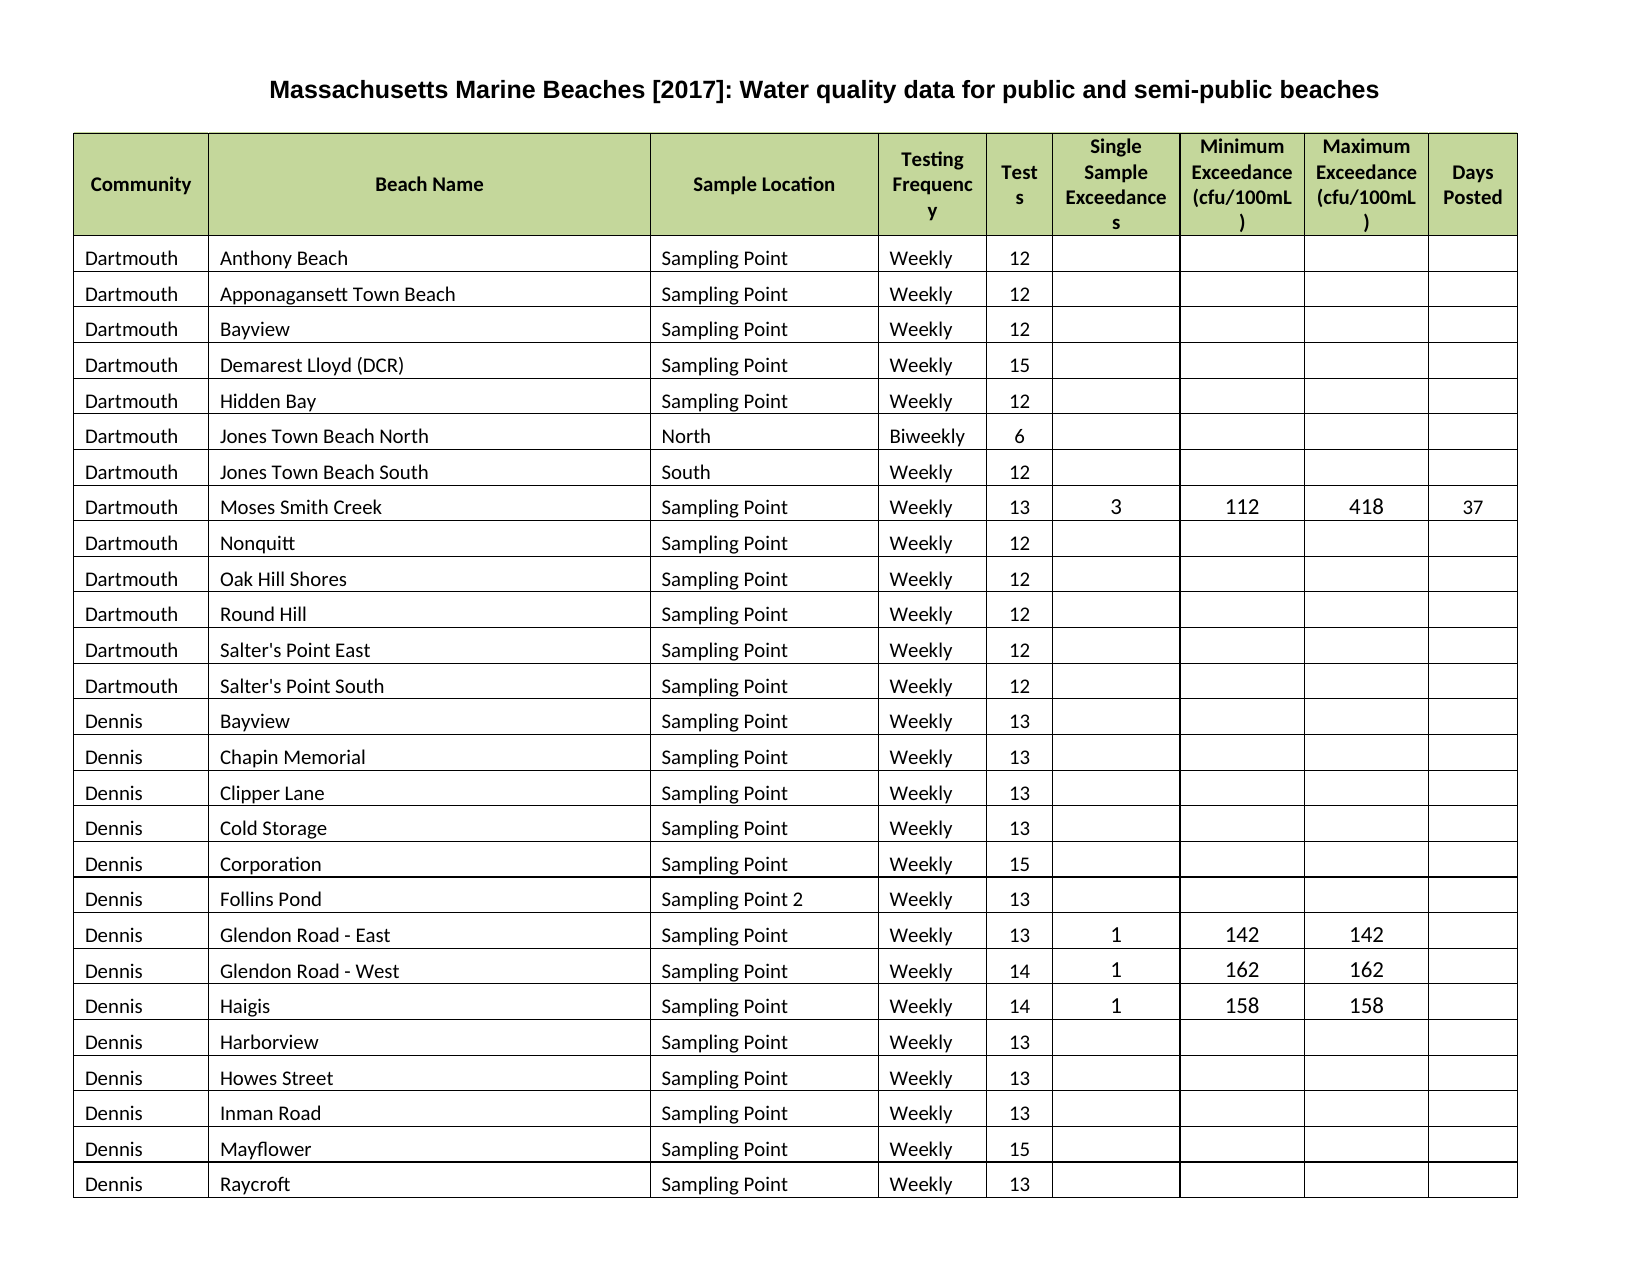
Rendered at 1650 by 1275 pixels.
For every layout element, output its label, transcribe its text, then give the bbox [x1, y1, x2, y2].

table_cell Sampling Point [651, 1163, 878, 1197]
table_cell Raycroft [209, 1163, 650, 1197]
table_cell Dennis [74, 1020, 208, 1054]
table_cell 142 [1181, 913, 1304, 948]
table_cell 162 [1181, 949, 1304, 983]
table_cell [1053, 1091, 1179, 1126]
table_cell Dartmouth [74, 521, 208, 556]
table_cell Dartmouth [74, 628, 208, 663]
table_cell [1181, 699, 1304, 734]
table_cell [1053, 521, 1179, 556]
table_cell Sampling Point [651, 343, 878, 378]
table_cell [1053, 1020, 1179, 1054]
table_cell 12 [987, 450, 1052, 484]
table_cell [1305, 343, 1428, 378]
table_cell Sampling Point [651, 735, 878, 769]
table_cell [1053, 1127, 1179, 1161]
table_cell [1429, 1056, 1517, 1090]
table_cell Weekly [879, 1056, 986, 1090]
table_cell [1181, 735, 1304, 769]
table_cell Sampling Point [651, 842, 878, 876]
table_cell Dartmouth [74, 343, 208, 378]
table_cell [1305, 806, 1428, 841]
table_cell Sampling Point [651, 486, 878, 520]
table_cell [1053, 878, 1179, 912]
table_cell Dennis [74, 1163, 208, 1197]
table_cell Follins Pond [209, 878, 650, 912]
table_cell 158 [1181, 984, 1304, 1019]
table_cell 37 [1429, 486, 1517, 520]
table_cell [1053, 414, 1179, 449]
table_cell South [651, 450, 878, 484]
table_cell Sampling Point [651, 557, 878, 591]
table_cell 6 [987, 414, 1052, 449]
table_cell Weekly [879, 272, 986, 306]
table_cell Dennis [74, 1091, 208, 1126]
table_cell Dartmouth [74, 664, 208, 698]
table_cell Weekly [879, 878, 986, 912]
table_cell Sampling Point [651, 521, 878, 556]
table_cell Dennis [74, 842, 208, 876]
table_cell [1181, 878, 1304, 912]
table_cell [1181, 592, 1304, 627]
table_cell Haigis [209, 984, 650, 1019]
table_cell [1305, 735, 1428, 769]
table_cell 15 [987, 842, 1052, 876]
table_cell [1305, 557, 1428, 591]
table_cell Nonquitt [209, 521, 650, 556]
table_cell [1305, 878, 1428, 912]
table_cell [1305, 628, 1428, 663]
table_cell Glendon Road - West [209, 949, 650, 983]
table_cell [1053, 699, 1179, 734]
table_cell Harborview [209, 1020, 650, 1054]
table_cell Sampling Point [651, 1127, 878, 1161]
table_cell [1053, 771, 1179, 805]
table_cell Weekly [879, 984, 986, 1019]
table_cell [1429, 806, 1517, 841]
table_cell [1181, 450, 1304, 484]
table_cell 12 [987, 272, 1052, 306]
table_cell [1181, 1020, 1304, 1054]
table_cell Weekly [879, 913, 986, 948]
table_cell [1181, 771, 1304, 805]
table_cell [1429, 1020, 1517, 1054]
table_cell [1429, 307, 1517, 342]
table_cell [1181, 236, 1304, 271]
table_cell Apponagansett Town Beach [209, 272, 650, 306]
table_cell [1181, 1163, 1304, 1197]
table_cell 1 [1053, 913, 1179, 948]
table_cell [1181, 806, 1304, 841]
table_cell Dennis [74, 699, 208, 734]
table_cell Dennis [74, 878, 208, 912]
table_cell [1429, 592, 1517, 627]
table_cell 12 [987, 592, 1052, 627]
table_cell [1305, 379, 1428, 413]
table_cell 3 [1053, 486, 1179, 520]
table_cell Weekly [879, 307, 986, 342]
table_cell [1053, 628, 1179, 663]
table_cell [1181, 1056, 1304, 1090]
table_cell [1053, 592, 1179, 627]
table_cell Weekly [879, 771, 986, 805]
table_cell Dennis [74, 913, 208, 948]
table_cell Dartmouth [74, 557, 208, 591]
table_cell Weekly [879, 592, 986, 627]
table_cell Weekly [879, 735, 986, 769]
table_cell Glendon Road - East [209, 913, 650, 948]
table_cell [1429, 1091, 1517, 1126]
table_cell [1181, 307, 1304, 342]
table_cell Sampling Point [651, 307, 878, 342]
table_cell [1429, 343, 1517, 378]
table_cell Sampling Point [651, 949, 878, 983]
table_cell [1429, 984, 1517, 1019]
table_cell [1181, 557, 1304, 591]
table_cell Jones Town Beach South [209, 450, 650, 484]
table_cell Sampling Point [651, 913, 878, 948]
table_cell [1305, 414, 1428, 449]
table_cell Dennis [74, 1056, 208, 1090]
table_cell 158 [1305, 984, 1428, 1019]
table_cell [1053, 842, 1179, 876]
table_cell 14 [987, 949, 1052, 983]
table_cell [1429, 414, 1517, 449]
table_cell Dartmouth [74, 592, 208, 627]
table_cell 13 [987, 913, 1052, 948]
table_cell Sampling Point [651, 379, 878, 413]
table_cell Weekly [879, 521, 986, 556]
table_cell [1305, 1127, 1428, 1161]
table_cell [1053, 1056, 1179, 1090]
table_cell [1305, 842, 1428, 876]
table_cell 13 [987, 486, 1052, 520]
table_cell [1305, 1091, 1428, 1126]
table_cell [1181, 272, 1304, 306]
table_cell Sampling Point [651, 1020, 878, 1054]
table_cell Sampling Point [651, 272, 878, 306]
table_cell Weekly [879, 806, 986, 841]
table_header Sample Location [651, 134, 878, 235]
table_cell Cold Storage [209, 806, 650, 841]
table_header Community [74, 134, 208, 235]
table_cell Sampling Point [651, 1091, 878, 1126]
table_cell 12 [987, 664, 1052, 698]
table_cell Dartmouth [74, 486, 208, 520]
table_cell Dennis [74, 949, 208, 983]
table_cell 13 [987, 1020, 1052, 1054]
table_cell [1305, 236, 1428, 271]
table_cell Weekly [879, 842, 986, 876]
table_cell 12 [987, 521, 1052, 556]
table_cell 162 [1305, 949, 1428, 983]
table_cell Weekly [879, 628, 986, 663]
table_cell 15 [987, 343, 1052, 378]
table_cell [1053, 735, 1179, 769]
table_cell [1181, 842, 1304, 876]
table_cell Sampling Point [651, 699, 878, 734]
table_cell Mayflower [209, 1127, 650, 1161]
table_cell [1305, 592, 1428, 627]
table_cell 142 [1305, 913, 1428, 948]
table_cell [1181, 1127, 1304, 1161]
table_cell Demarest Lloyd (DCR) [209, 343, 650, 378]
table_cell 14 [987, 984, 1052, 1019]
table_cell [1305, 771, 1428, 805]
table_cell [1429, 735, 1517, 769]
table_cell [1429, 379, 1517, 413]
table_cell [1305, 307, 1428, 342]
table_header Beach Name [209, 134, 650, 235]
table_cell Weekly [879, 1163, 986, 1197]
table_cell Dennis [74, 806, 208, 841]
table_cell Weekly [879, 1127, 986, 1161]
table_cell Howes Street [209, 1056, 650, 1090]
table_cell Weekly [879, 557, 986, 591]
table_cell 13 [987, 771, 1052, 805]
table_cell [1053, 1163, 1179, 1197]
table_cell Sampling Point [651, 1056, 878, 1090]
table_cell Bayview [209, 699, 650, 734]
table_cell [1181, 379, 1304, 413]
table_cell [1181, 1091, 1304, 1126]
table_cell [1305, 699, 1428, 734]
table_cell [1053, 236, 1179, 271]
table_cell Clipper Lane [209, 771, 650, 805]
table_cell [1429, 664, 1517, 698]
table_cell [1429, 272, 1517, 306]
table_cell Sampling Point [651, 771, 878, 805]
table_cell Weekly [879, 699, 986, 734]
table_cell 13 [987, 1091, 1052, 1126]
table_header Maximum Exceedance (cfu/100mL) [1305, 134, 1428, 235]
table_cell [1053, 379, 1179, 413]
table_cell Weekly [879, 236, 986, 271]
table_cell [1429, 878, 1517, 912]
table_cell [1429, 771, 1517, 805]
table_cell Salter's Point East [209, 628, 650, 663]
table_cell [1053, 307, 1179, 342]
table_cell [1305, 1020, 1428, 1054]
table_cell [1053, 806, 1179, 841]
table_cell [1429, 628, 1517, 663]
table_cell 12 [987, 236, 1052, 271]
table_cell Dartmouth [74, 379, 208, 413]
table_cell Weekly [879, 486, 986, 520]
table_cell [1181, 343, 1304, 378]
table_cell Hidden Bay [209, 379, 650, 413]
table_cell Chapin Memorial [209, 735, 650, 769]
table_cell Weekly [879, 450, 986, 484]
table_cell Round Hill [209, 592, 650, 627]
table_cell Dennis [74, 771, 208, 805]
table_cell [1429, 1127, 1517, 1161]
table_cell [1429, 557, 1517, 591]
table_cell Dennis [74, 735, 208, 769]
table_cell Bayview [209, 307, 650, 342]
table_cell [1181, 664, 1304, 698]
table_cell Moses Smith Creek [209, 486, 650, 520]
table_header Days Posted [1429, 134, 1517, 235]
table_cell 13 [987, 1056, 1052, 1090]
table_cell [1429, 913, 1517, 948]
table_cell Sampling Point [651, 236, 878, 271]
table_cell Sampling Point [651, 592, 878, 627]
table_cell [1429, 521, 1517, 556]
table_cell Anthony Beach [209, 236, 650, 271]
table_cell Weekly [879, 343, 986, 378]
table_cell Sampling Point [651, 664, 878, 698]
table_cell Weekly [879, 1020, 986, 1054]
table_cell [1053, 343, 1179, 378]
table_cell [1305, 521, 1428, 556]
table_cell 1 [1053, 949, 1179, 983]
table_cell 1 [1053, 984, 1179, 1019]
table_cell 13 [987, 699, 1052, 734]
table_cell 13 [987, 735, 1052, 769]
table_cell 12 [987, 628, 1052, 663]
table_cell [1429, 450, 1517, 484]
table_cell [1305, 1056, 1428, 1090]
table_cell Salter's Point South [209, 664, 650, 698]
table_cell 13 [987, 878, 1052, 912]
table_header Single Sample Exceedances [1053, 134, 1179, 235]
table_cell [1429, 1163, 1517, 1197]
table_cell Sampling Point [651, 984, 878, 1019]
table_cell Weekly [879, 664, 986, 698]
table_header Minimum Exceedance (cfu/100mL) [1181, 134, 1304, 235]
table_cell 13 [987, 806, 1052, 841]
table_cell Dennis [74, 1127, 208, 1161]
table_cell Sampling Point [651, 628, 878, 663]
table_cell [1181, 414, 1304, 449]
table_cell [1429, 699, 1517, 734]
table_cell Dartmouth [74, 307, 208, 342]
table_header Tests [987, 134, 1052, 235]
table_cell Weekly [879, 949, 986, 983]
table_cell [1053, 664, 1179, 698]
table_cell Dennis [74, 984, 208, 1019]
table_cell [1053, 272, 1179, 306]
table_cell [1429, 949, 1517, 983]
table_cell [1305, 272, 1428, 306]
table_cell Weekly [879, 379, 986, 413]
table_cell 12 [987, 379, 1052, 413]
table_cell 15 [987, 1127, 1052, 1161]
table_cell 12 [987, 557, 1052, 591]
table_cell Dartmouth [74, 450, 208, 484]
table_cell [1181, 521, 1304, 556]
table_cell Sampling Point [651, 806, 878, 841]
table_cell [1053, 557, 1179, 591]
table_cell [1053, 450, 1179, 484]
table_cell Inman Road [209, 1091, 650, 1126]
table_cell [1305, 450, 1428, 484]
table_cell 418 [1305, 486, 1428, 520]
table_cell Dartmouth [74, 236, 208, 271]
table_cell Dartmouth [74, 414, 208, 449]
table_cell [1305, 1163, 1428, 1197]
table_cell [1429, 842, 1517, 876]
table_cell [1181, 628, 1304, 663]
table_cell North [651, 414, 878, 449]
table_cell Jones Town Beach North [209, 414, 650, 449]
table_cell 13 [987, 1163, 1052, 1197]
table_cell Sampling Point 2 [651, 878, 878, 912]
table_header Testing Frequency [879, 134, 986, 235]
table_cell Corporation [209, 842, 650, 876]
table_cell Weekly [879, 1091, 986, 1126]
table_cell [1305, 664, 1428, 698]
table_cell [1429, 236, 1517, 271]
table_cell Oak Hill Shores [209, 557, 650, 591]
table_cell Dartmouth [74, 272, 208, 306]
table_cell 112 [1181, 486, 1304, 520]
table_cell 12 [987, 307, 1052, 342]
table_cell Biweekly [879, 414, 986, 449]
